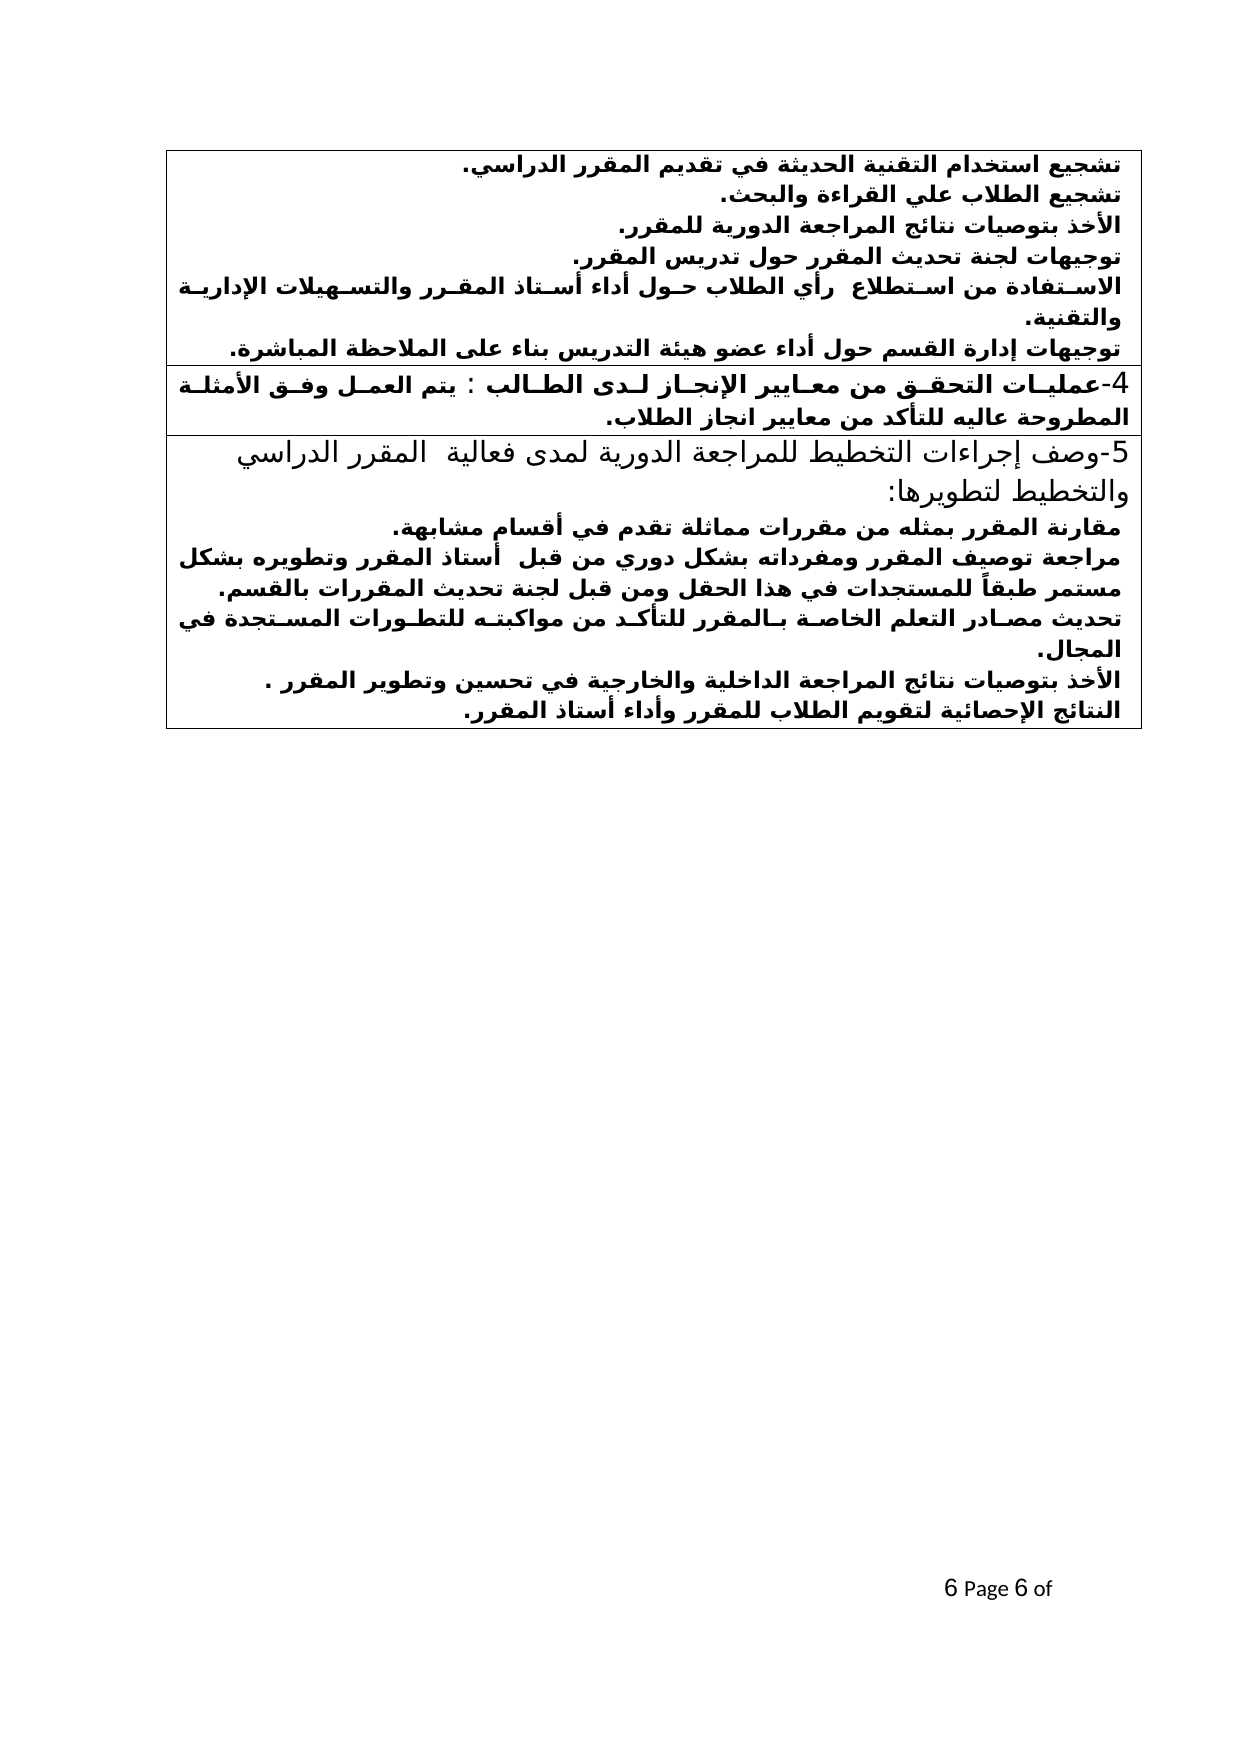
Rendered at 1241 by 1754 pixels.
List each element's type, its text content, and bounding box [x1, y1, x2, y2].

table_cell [167, 151, 1141, 365]
table_cell 5-وصف إجراءات التخطيط للمراجعة الدورية لمدى فعالية المقرر الدراسي والتخطيط لتطويرها: مقارنة المقرر بمثله من مقررات مماثلة تقدم في أقسام مشابهة. مراجعة توصيف المقرر ومفرداته بشكل دوري من قبل أستاذ المقرر وتطويره بشكل مستمر طبقاً للمستجدات في هذا الحقل ومن قبل لجنة تحديث المقررات بالقسم. تحديث مصادر التعلم الخاصة بالمقرر للتأكد من مواكبته للتطورات المستجدة في المجال. الأخذ بتوصيات نتائج المراجعة الداخلية والخارجية في تحسين وتطوير المقرر . النتائج الإحصائية لتقويم الطلاب للمقرر وأداء أستاذ المقرر. [167, 436, 1141, 728]
table_cell 4-عمليات التحقق من معايير الإنجاز لدى الطالب : يتم العمل وفق الأمثلة المطروحة عاليه للتأكد من معايير انجاز الطلاب. [167, 366, 1141, 435]
